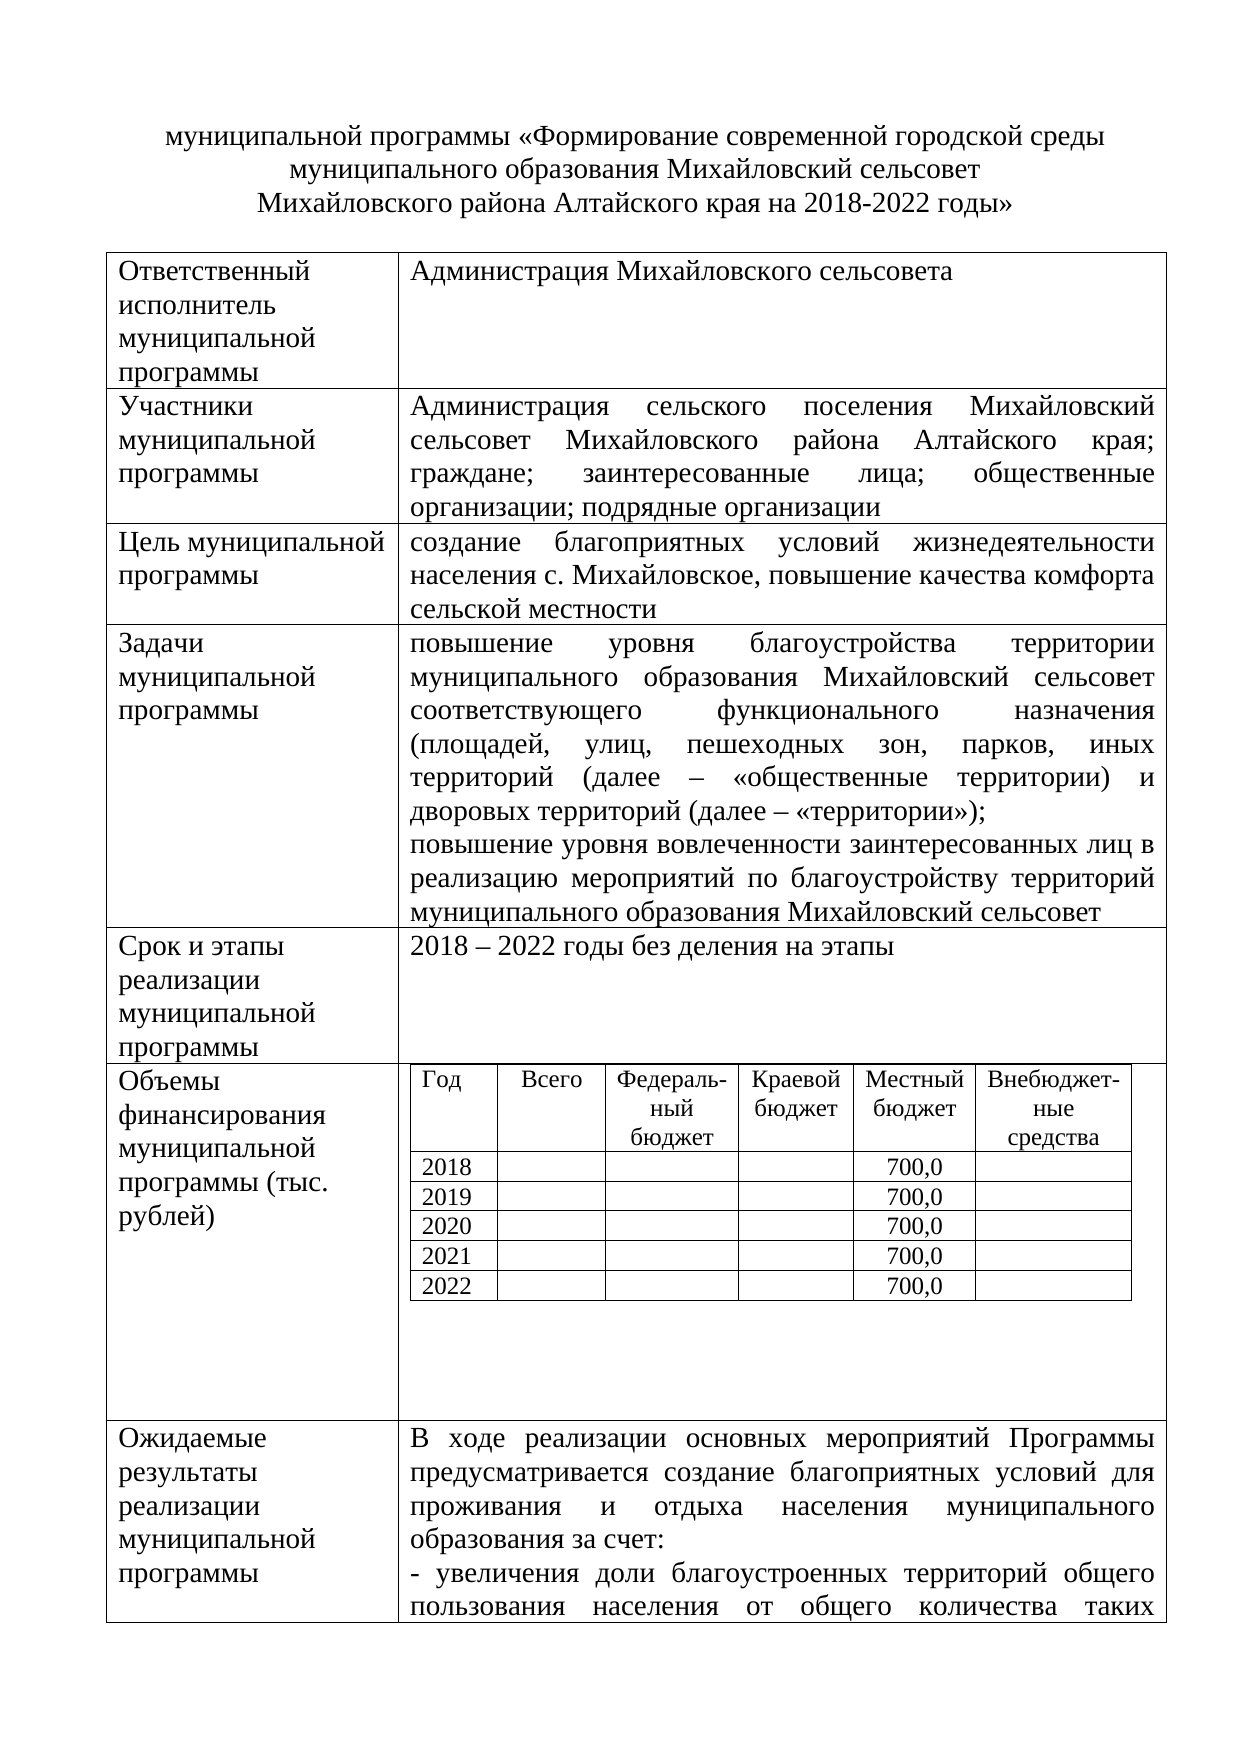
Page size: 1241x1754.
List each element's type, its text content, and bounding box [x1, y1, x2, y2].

table_cell Администрация сельского поселения Михайловский сельсовет Михайловского района Алтайского края; граждане; заинтересованные лица; общественные организации; подрядные организации [399, 389, 1166, 523]
text Михайловского района Алтайского края на 2018-2022 годы» [118, 185, 1152, 219]
table_cell повышение уровня благоустройства территории муниципального образования Михайловский сельсовет соответствующего функционального назначения (площадей, улиц, пешеходных зон, парков, иных территорий (далее – «общественные территории) и дворовых территорий (далее – «территории»); повышение уровня вовлеченности заинтересованных лиц в реализацию мероприятий по благоустройству территорий муниципального образования Михайловский сельсовет [399, 625, 1166, 927]
table_cell Цель муниципальной программы [107, 524, 398, 624]
table_cell [399, 1064, 1166, 1419]
table_cell Объемы финансирования муниципальной программы (тыс. рублей) [107, 1064, 398, 1419]
table_header Ответственный исполнитель муниципальной программы [107, 253, 398, 387]
table_cell Участники муниципальной программы [107, 389, 398, 523]
table_cell создание благоприятных условий жизнедеятельности населения с. Михайловское, повышение качества комфорта сельской местности [399, 524, 1166, 624]
table_header Администрация Михайловского сельсовета [399, 253, 1166, 387]
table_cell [107, 1421, 398, 1622]
table_cell 2018 – 2022 годы без деления на этапы [399, 928, 1166, 1062]
text муниципального образования Михайловский сельсовет [118, 152, 1152, 185]
table_cell Срок и этапы реализации муниципальной программы [107, 928, 398, 1062]
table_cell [399, 1421, 1166, 1622]
text муниципальной программы «Формирование современной городской среды [118, 118, 1152, 152]
table_cell Задачи муниципальной программы [107, 625, 398, 927]
